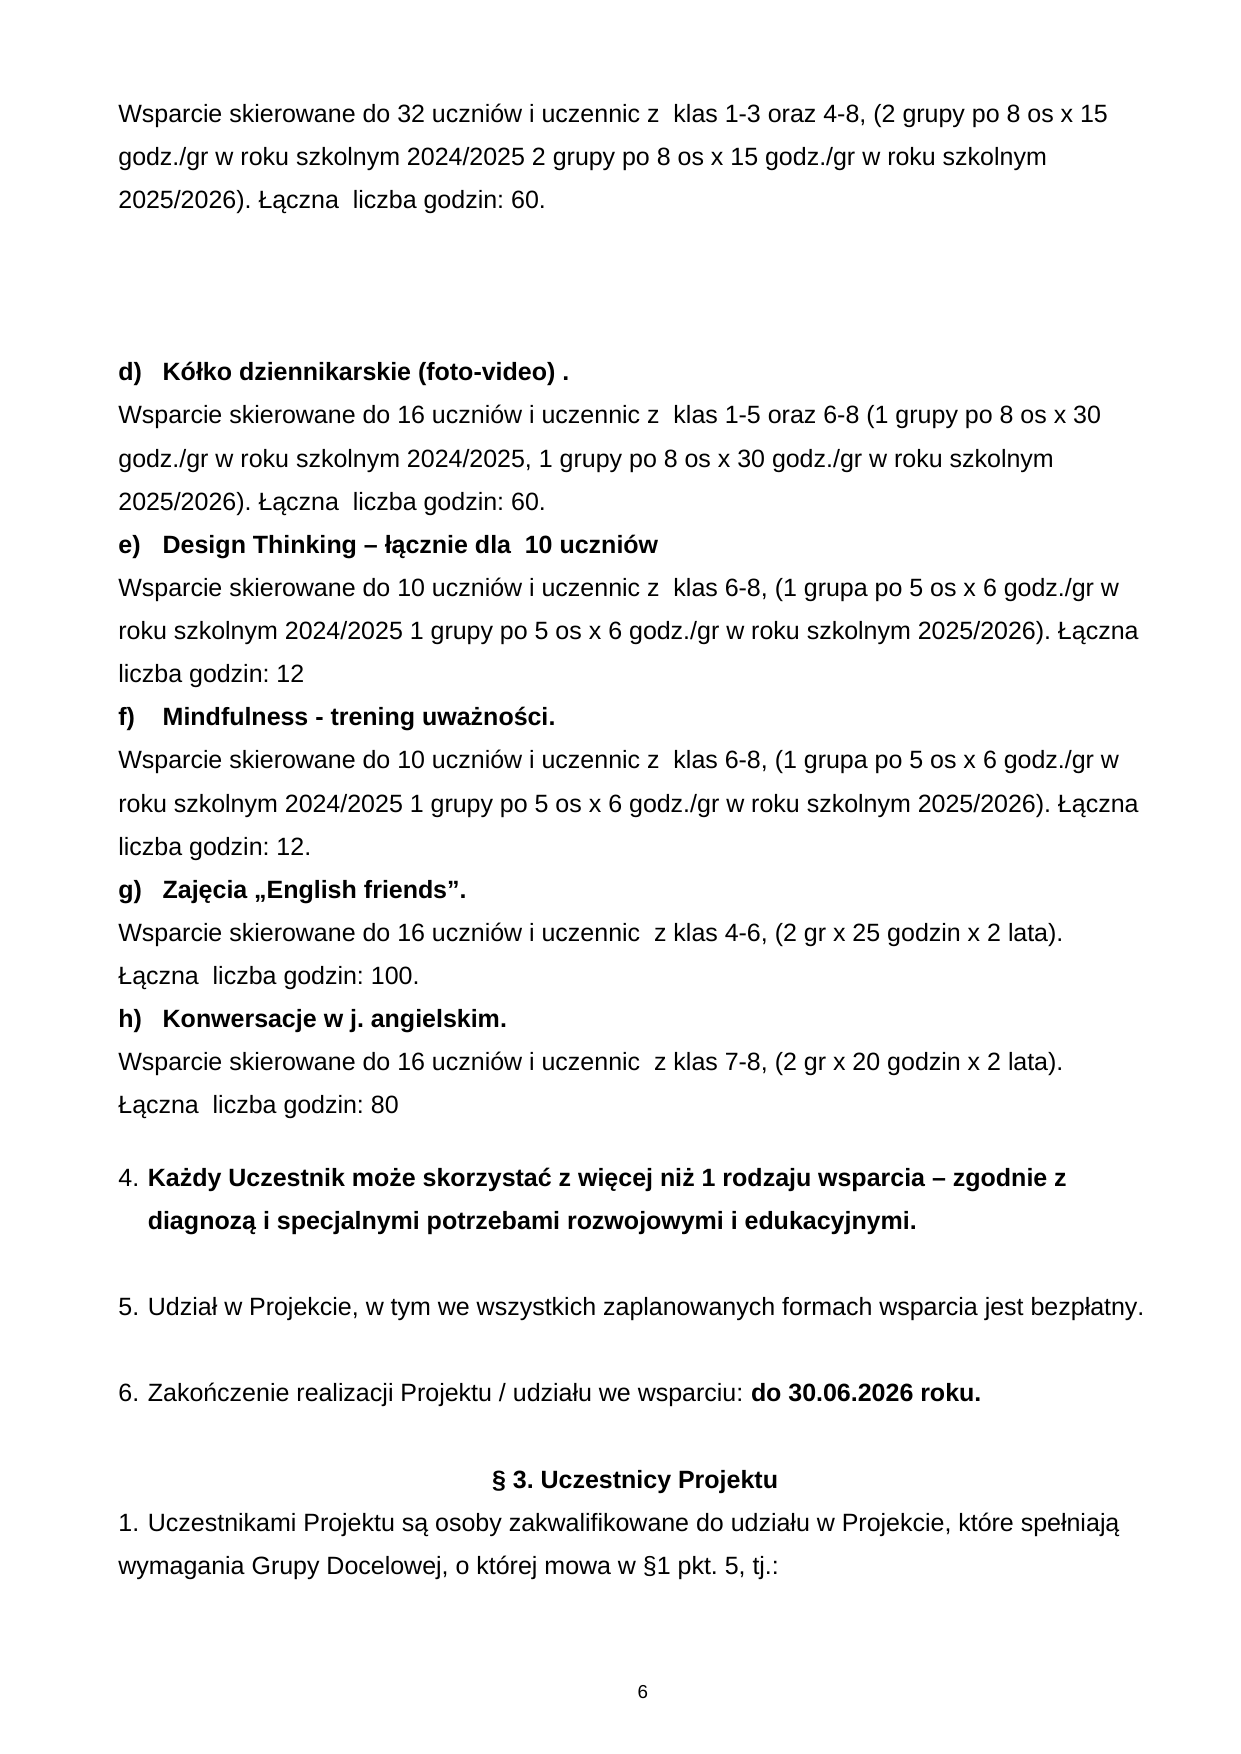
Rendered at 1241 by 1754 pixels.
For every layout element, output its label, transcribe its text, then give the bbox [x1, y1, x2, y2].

text Wsparcie skierowane do 16 uczniów i uczennic z klas 7-8, (2 gr x 20 godzin x 2 lata). Łączna liczba godzin: 80 [118, 1047, 1152, 1119]
list Zakończenie realizacji Projektu / udziału we wsparciu: do 30.06.2026 roku. [118, 1378, 1152, 1407]
text § 3. Uczestnicy Projektu [118, 1464, 1152, 1493]
list Udział w Projekcie, w tym we wszystkich zaplanowanych formach wsparcia jest bezpłatny. [118, 1292, 1152, 1321]
list Design Thinking – łącznie dla 10 uczniów [118, 530, 1152, 558]
list Wsparcie skierowane do 32 uczniów i uczennic z klas 1-3 oraz 4-8, (2 grupy po 8 os x 15 godz./gr w roku szkolnym 2024/2025 2 grupy po 8 os x 15 godz./gr w roku szkolnym 2025/2026). Łączna liczba godzin: 60. [118, 98, 1152, 213]
list Kółko dziennikarskie (foto-video) . [118, 357, 1152, 386]
list Zajęcia „English friends”. [118, 875, 1152, 903]
text Wsparcie skierowane do 10 uczniów i uczennic z klas 6-8, (1 grupa po 5 os x 6 godz./gr w roku szkolnym 2024/2025 1 grupy po 5 os x 6 godz./gr w roku szkolnym 2025/2026). Łączna liczba godzin: 12 [118, 573, 1152, 688]
text Wsparcie skierowane do 10 uczniów i uczennic z klas 6-8, (1 grupa po 5 os x 6 godz./gr w roku szkolnym 2024/2025 1 grupy po 5 os x 6 godz./gr w roku szkolnym 2025/2026). Łączna liczba godzin: 12. [118, 745, 1152, 860]
list Każdy Uczestnik może skorzystać z więcej niż 1 rodzaju wsparcia – zgodnie z diagnozą i specjalnymi potrzebami rozwojowymi i edukacyjnymi. [118, 1163, 1152, 1234]
text Wsparcie skierowane do 16 uczniów i uczennic z klas 4-6, (2 gr x 25 godzin x 2 lata). Łączna liczba godzin: 100. [118, 918, 1152, 990]
list Konwersacje w j. angielskim. [118, 1004, 1152, 1033]
list Wsparcie skierowane do 16 uczniów i uczennic z klas 1-5 oraz 6-8 (1 grupy po 8 os x 30 godz./gr w roku szkolnym 2024/2025, 1 grupy po 8 os x 30 godz./gr w roku szkolnym 2025/2026). Łączna liczba godzin: 60. [118, 400, 1152, 515]
list Uczestnikami Projektu są osoby zakwalifikowane do udziału w Projekcie, które spełniają wymagania Grupy Docelowej, o której mowa w §1 pkt. 5, tj.: [118, 1508, 1152, 1579]
list Mindfulness - trening uważności. [118, 702, 1152, 731]
